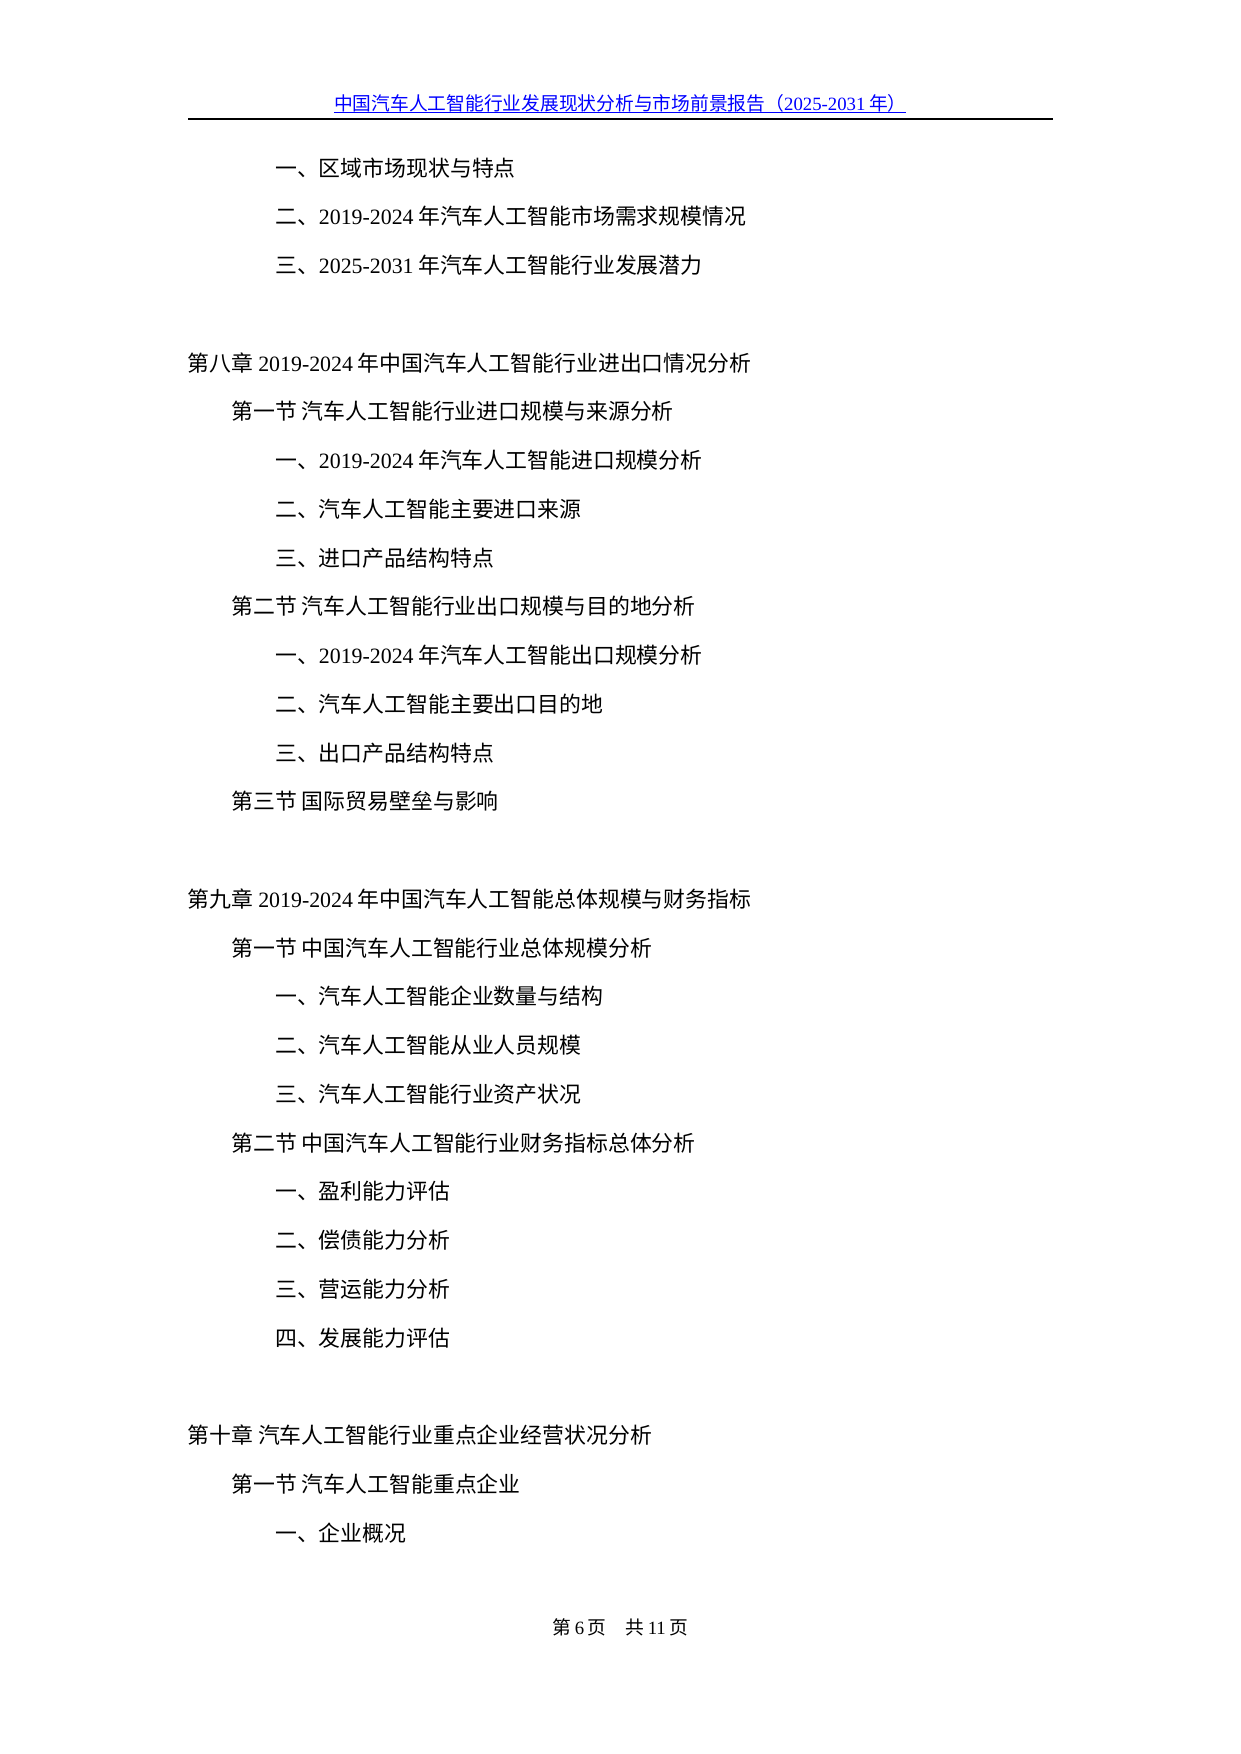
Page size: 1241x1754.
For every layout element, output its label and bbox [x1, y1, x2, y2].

text [187, 150, 1053, 1548]
